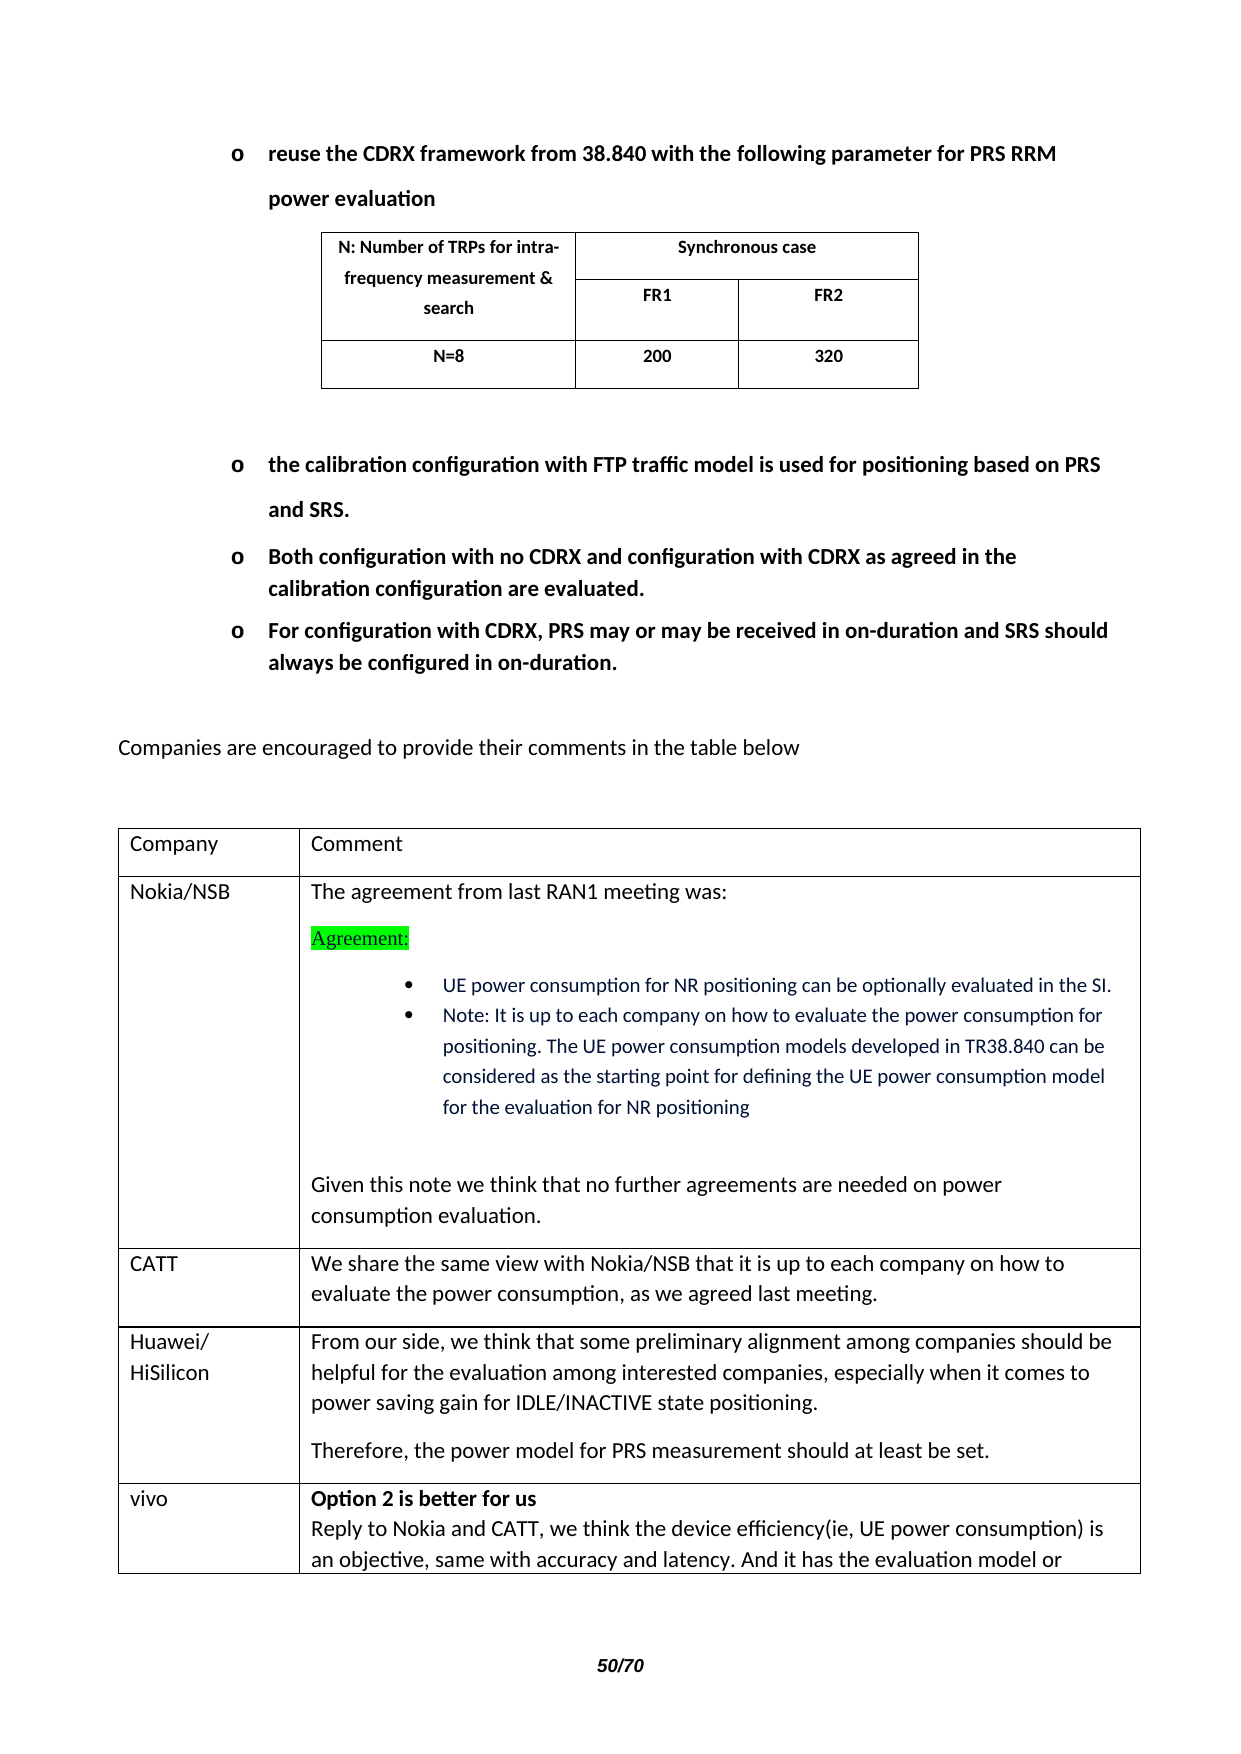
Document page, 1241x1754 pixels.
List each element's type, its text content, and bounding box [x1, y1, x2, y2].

table_cell From our side, we think that some preliminary alignment among companies should be helpful for the evaluation among interested companies, especially when it comes to power saving gain for IDLE/INACTIVE state positioning. Therefore, the power model for PRS measurement should at least be set. [300, 1328, 1140, 1483]
table_cell We share the same view with Nokia/NSB that it is up to each company on how to evaluate the power consumption, as we agreed last meeting. [300, 1249, 1140, 1326]
table_cell vivo [119, 1484, 299, 1573]
table_cell N=8 [322, 341, 575, 388]
text Companies are encouraged to provide their comments in the table below [118, 733, 1122, 761]
table_header Synchronous case [576, 233, 918, 279]
table_header Comment [300, 829, 1140, 876]
list Both configuration with no CDRX and configuration with CDRX as agreed in the calibration configuration are evaluated. [231, 542, 1122, 602]
table_cell Nokia/NSB [119, 877, 299, 1248]
table_cell 200 [576, 341, 738, 388]
table_cell FR2 [739, 280, 918, 340]
table_header Company [119, 829, 299, 876]
table_header N: Number of TRPs for intra-frequency measurement & search [322, 233, 575, 340]
list the calibration configuration with FTP traffic model is used for positioning based on PRS and SRS. [231, 436, 1122, 523]
list For configuration with CDRX, PRS may or may be received in on-duration and SRS should always be configured in on-duration. [231, 616, 1122, 676]
table_cell The agreement from last RAN1 meeting was: Agreement: UE power consumption for NR positioning can be optionally evaluated in the SI. Note: It is up to each company on how to evaluate the power consumption for positioning. The UE power consumption models developed in TR38.840 can be considered as the starting point for defining the UE power consumption model for the evaluation for NR positioning Given this note we think that no further agreements are needed on power consumption evaluation. [300, 877, 1140, 1248]
list reuse the CDRX framework from 38.840 with the following parameter for PRS RRM power evaluation [231, 126, 1122, 213]
table_cell CATT [119, 1249, 299, 1326]
table_cell 320 [739, 341, 918, 388]
table_cell FR1 [576, 280, 738, 340]
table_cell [300, 1484, 1140, 1573]
table_cell Huawei/HiSilicon [119, 1328, 299, 1483]
